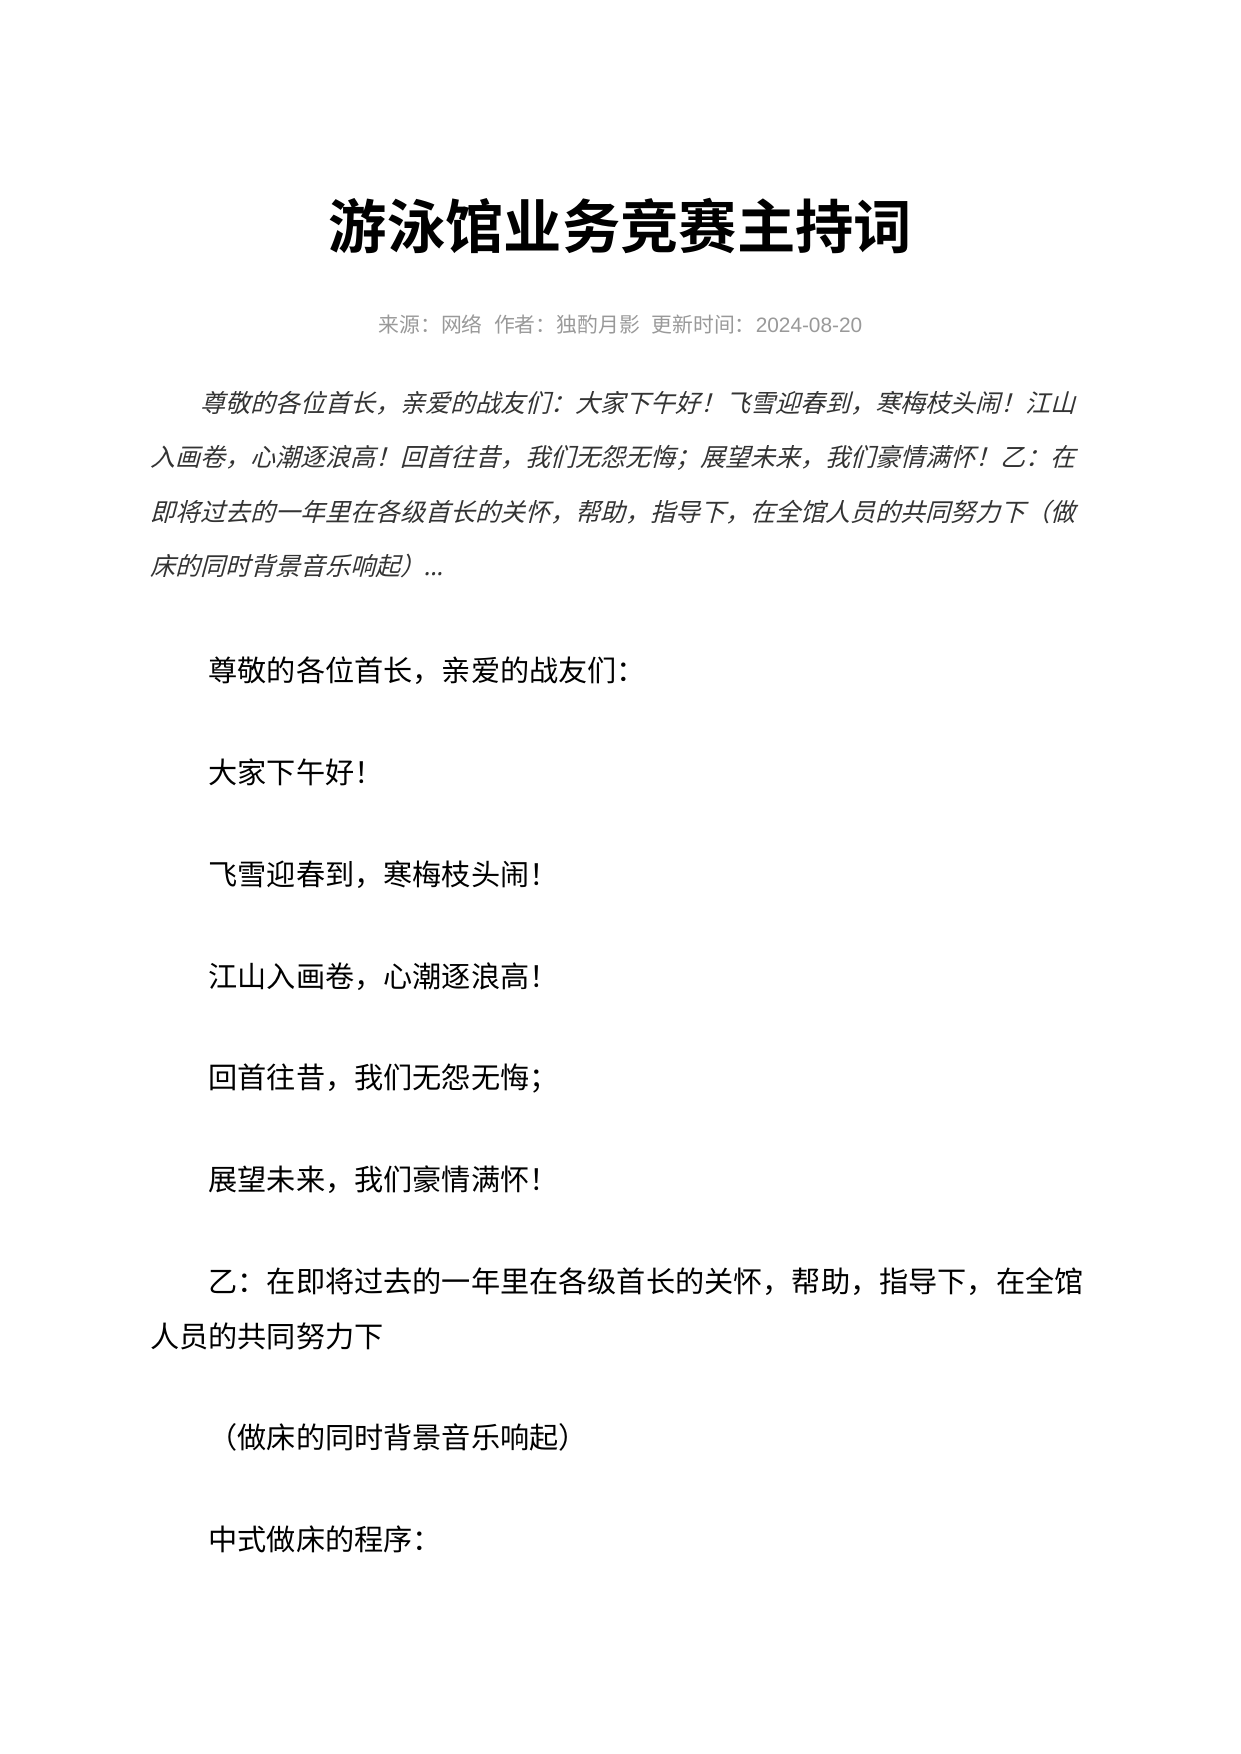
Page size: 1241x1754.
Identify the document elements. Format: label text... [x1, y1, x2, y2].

text 江山入画卷，心潮逐浪高！ [150, 953, 1090, 995]
text 回首往昔，我们无怨无悔； [150, 1055, 1090, 1097]
text 飞雪迎春到，寒梅枝头闹！ [150, 851, 1090, 894]
subtitle 游泳馆业务竞赛主持词 [150, 181, 1090, 266]
text 大家下午好！ [150, 749, 1090, 792]
text 来源：网络 作者：独酌月影 更新时间：2024-08-20 [150, 313, 1090, 337]
text 中式做床的程序： [150, 1517, 1090, 1559]
text 展望未来，我们豪情满怀！ [150, 1157, 1090, 1199]
text （做床的同时背景音乐响起） [150, 1415, 1090, 1457]
text 尊敬的各位首长，亲爱的战友们：大家下午好！飞雪迎春到，寒梅枝头闹！江山入画卷，心潮逐浪高！回首往昔，我们无怨无悔；展望未来，我们豪情满怀！乙：在即将过去的一年里在各级首长的关怀，帮助，指导下，在全馆人员的共同努力下（做床的同时背景音乐响起）... [150, 383, 1090, 583]
text 尊敬的各位首长，亲爱的战友们： [150, 648, 1090, 690]
text 乙：在即将过去的一年里在各级首长的关怀，帮助，指导下，在全馆人员的共同努力下 [150, 1258, 1090, 1356]
